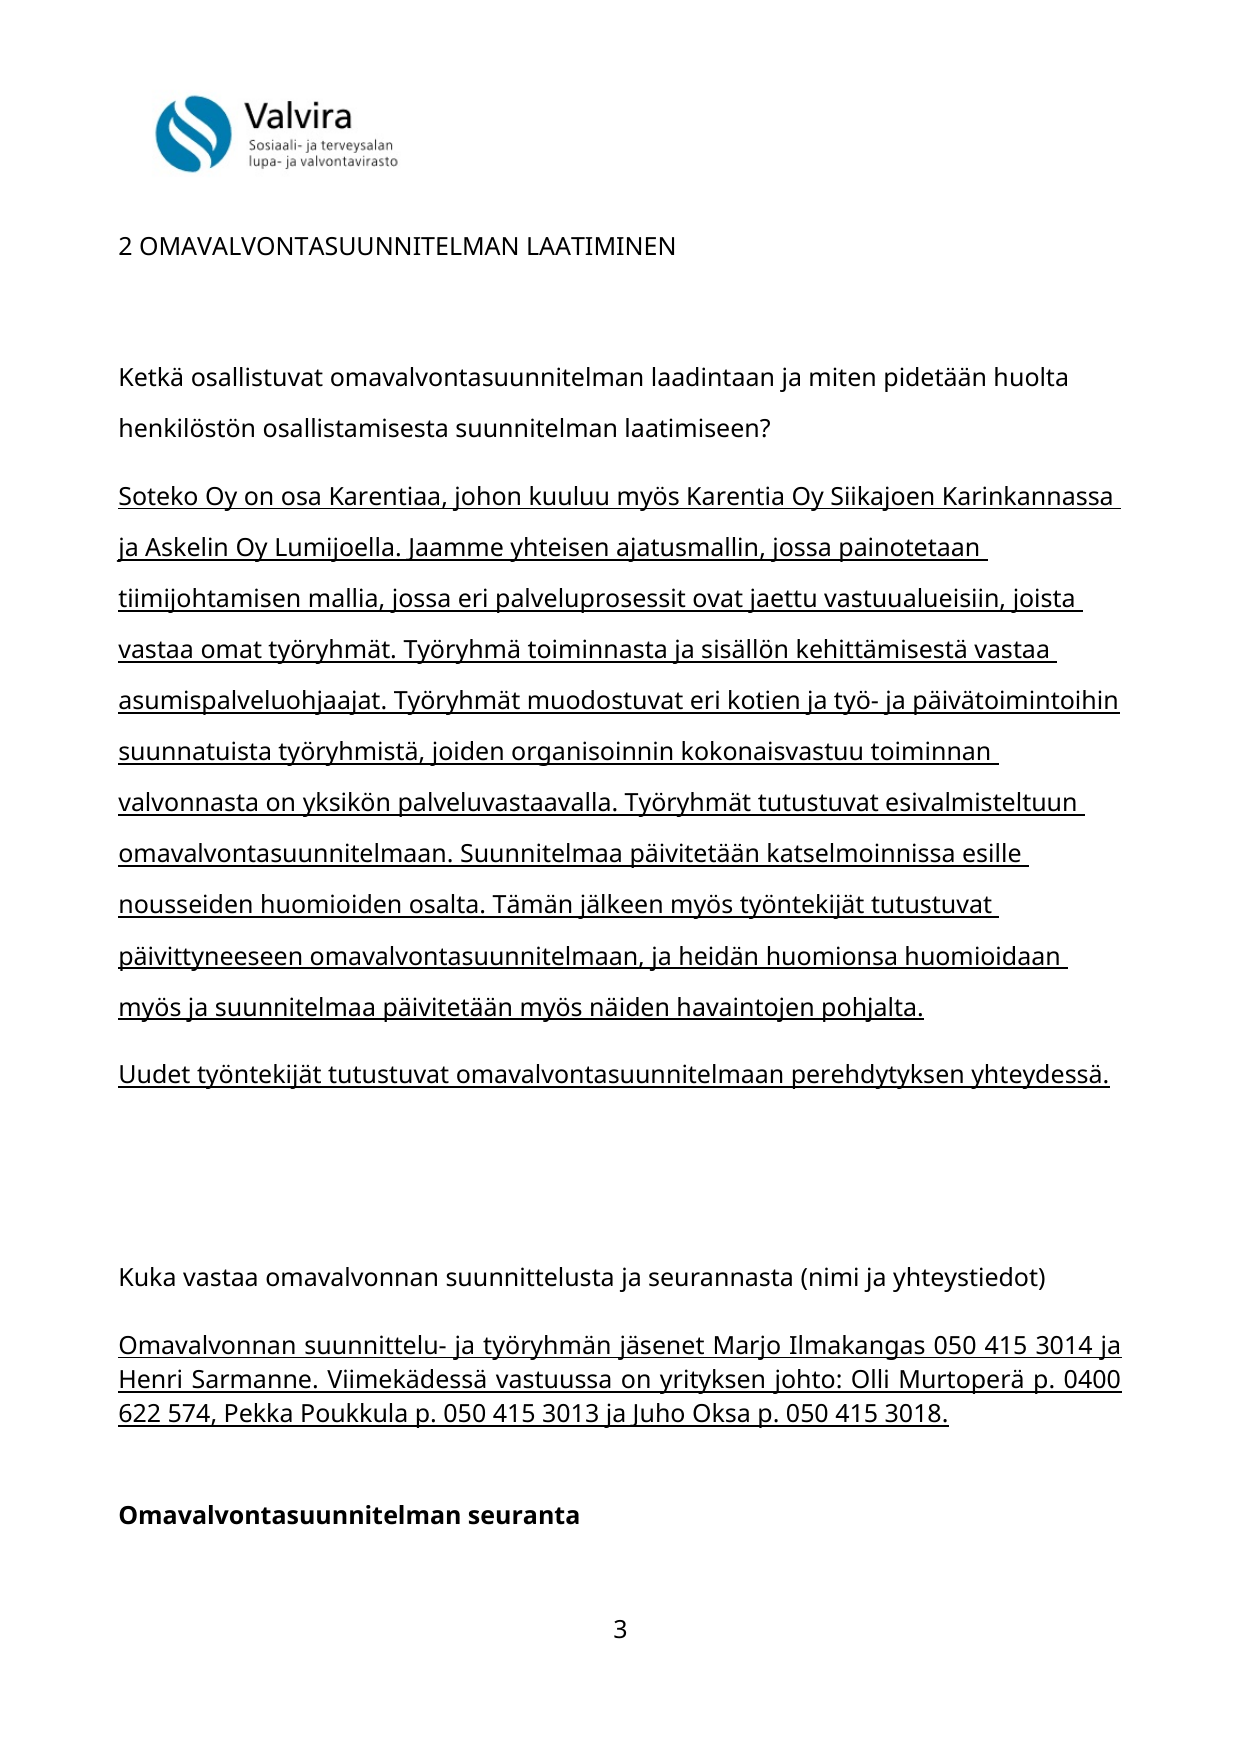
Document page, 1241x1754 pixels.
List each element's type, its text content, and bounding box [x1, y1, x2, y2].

text Kuka vastaa omavalvonnan suunnittelusta ja seurannasta (nimi ja yhteystiedot) [118, 1260, 1122, 1294]
subtitle 2 OMAVALVONTASUUNNITELMAN LAATIMINEN [118, 229, 1122, 263]
text Omavalvonnan suunnittelu- ja työryhmän jäsenet Marjo Ilmakangas 050 415 3014 ja Henri Sarmanne. Viimekädessä vastuussa on yrityksen johto: Olli Murtoperä p. 0400 622 574, Pekka Poukkula p. 050 415 3013 ja Juho Oksa p. 050 415 3018. [118, 1393, 1122, 1430]
text Ketkä osallistuvat omavalvontasuunnitelman laadintaan ja miten pidetään huolta henkilöstön osallistamisesta suunnitelman laatimiseen? [118, 360, 1122, 445]
text Omavalvontasuunnitelman seuranta [118, 1498, 1122, 1532]
text Uudet työntekijät tutustuvat omavalvontasuunnitelmaan perehdytyksen yhteydessä. [118, 1057, 1122, 1091]
text Soteko Oy on osa Karentiaa, johon kuuluu myös Karentia Oy Siikajoen Karinkannassa ja Askelin Oy Lumijoella. Jaamme yhteisen ajatusmallin, jossa painotetaan tiimijohtamisen mallia, jossa eri palveluprosessit ovat jaettu vastuualueisiin, joista vastaa omat työryhmät. Työryhmä toiminnasta ja sisällön kehittämisestä vastaa asumispalveluohjaajat. Työryhmät muodostuvat eri kotien ja työ- ja päivätoimintoihin suunnatuista työryhmistä, joiden organisoinnin kokonaisvastuu toiminnan valvonnasta on yksikön palveluvastaavalla. Työryhmät tutustuvat esivalmisteltuun omavalvontasuunnitelmaan. Suunnitelmaa päivitetään katselmoinnissa esille nousseiden huomioiden osalta. Tämän jälkeen myös työntekijät tutustuvat päivittyneeseen omavalvontasuunnitelmaan, ja heidän huomionsa huomioidaan myös ja suunnitelmaa päivitetään myös näiden havaintojen pohjalta. [118, 479, 1122, 1023]
picture [118, 73, 435, 195]
text Omavalvonnan suunnittelu- ja työryhmän jäsenet Marjo Ilmakangas 050 415 3014 ja Henri Sarmanne. Viimekädessä vastuussa on yrityksen johto: Olli Murtoperä p. 0400 622 574, Pekka Poukkula p. 050 415 3013 ja Juho Oksa p. 050 415 3018. [118, 1328, 1122, 1357]
text Omavalvonnan suunnittelu- ja työryhmän jäsenet Marjo Ilmakangas 050 415 3014 ja Henri Sarmanne. Viimekädessä vastuussa on yrityksen johto: Olli Murtoperä p. 0400 622 574, Pekka Poukkula p. 050 415 3013 ja Juho Oksa p. 050 415 3018. [118, 1358, 1122, 1391]
